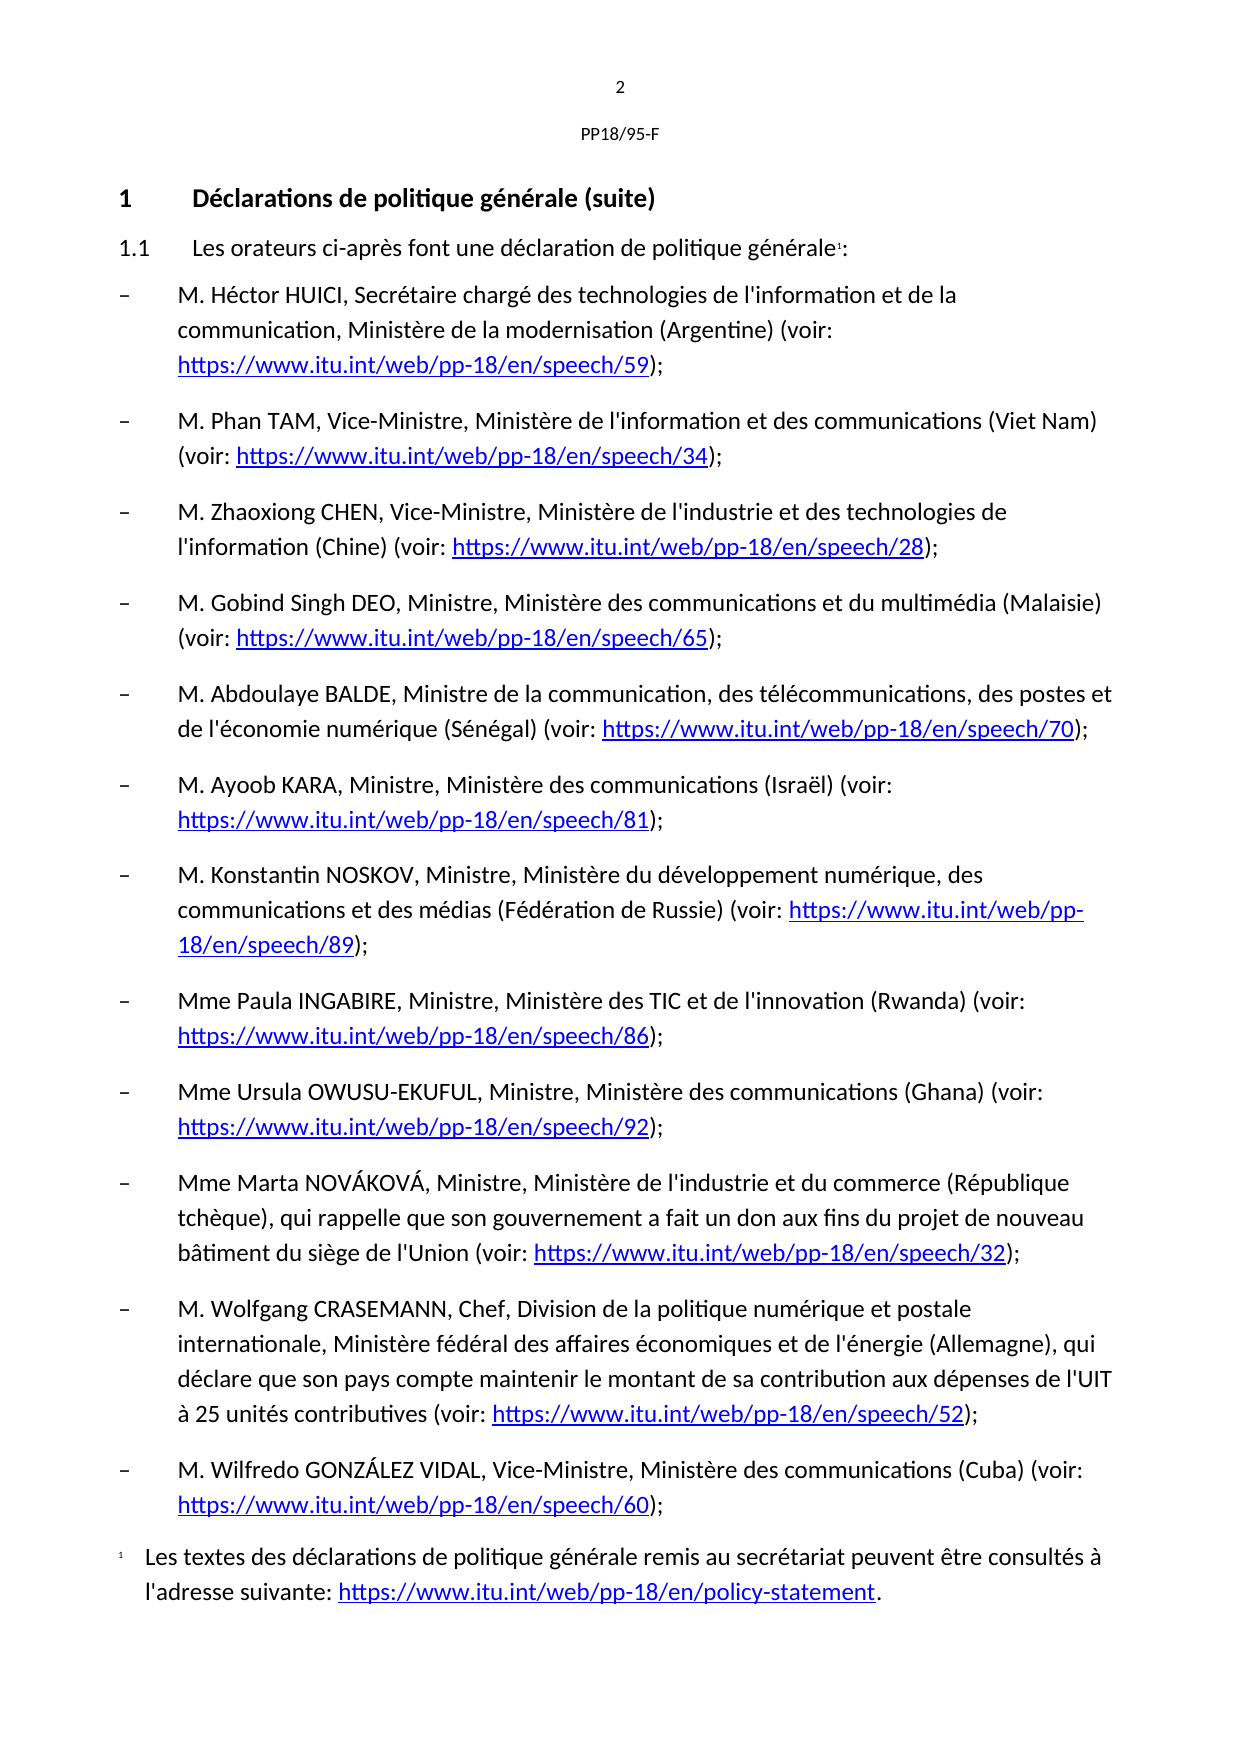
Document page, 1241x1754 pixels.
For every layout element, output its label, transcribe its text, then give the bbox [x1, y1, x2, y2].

text – M. Konstantin NOSKOV, Ministre, Ministère du développement numérique, des communications et des médias (Fédération de Russie) (voir: https://www.itu.int/web/pp-18/en/speech/89); [118, 859, 1122, 960]
text – M. Phan TAM, Vice-Ministre, Ministère de l'information et des communications (Viet Nam) (voir: https://www.itu.int/web/pp-18/en/speech/34); [118, 405, 1122, 471]
text – M. Ayoob KARA, Ministre, Ministère des communications (Israël) (voir: https://www.itu.int/web/pp-18/en/speech/81); [118, 769, 1122, 834]
text – M. Wolfgang CRASEMANN, Chef, Division de la politique numérique et postale internationale, Ministère fédéral des affaires économiques et de l'énergie (Allemagne), qui déclare que son pays compte maintenir le montant de sa contribution aux dépenses de l'UIT à 25 unités contributives (voir: https://www.itu.int/web/pp-18/en/speech/52); [118, 1293, 1122, 1428]
text – Mme Paula INGABIRE, Ministre, Ministère des TIC et de l'innovation (Rwanda) (voir: https://www.itu.int/web/pp-18/en/speech/86); [118, 985, 1122, 1051]
text – M. Zhaoxiong CHEN, Vice-Ministre, Ministère de l'industrie et des technologies de l'information (Chine) (voir: https://www.itu.int/web/pp-18/en/speech/28); [118, 496, 1122, 562]
text 1.1 Les orateurs ci-après font une déclaration de politique générale1: [118, 232, 1122, 263]
text – Mme Ursula OWUSU-EKUFUL, Ministre, Ministère des communications (Ghana) (voir: https://www.itu.int/web/pp-18/en/speech/92); [118, 1076, 1122, 1142]
text – M. Héctor HUICI, Secrétaire chargé des technologies de l'information et de la communication, Ministère de la modernisation (Argentine) (voir: https://www.itu.int/web/pp-18/en/speech/59); [118, 279, 1122, 380]
list Déclarations de politique générale (suite) [118, 182, 1122, 215]
text – M. Abdoulaye BALDE, Ministre de la communication, des télécommunications, des postes et de l'économie numérique (Sénégal) (voir: https://www.itu.int/web/pp-18/en/speech/70); [118, 678, 1122, 743]
text – Mme Marta NOVÁKOVÁ, Ministre, Ministère de l'industrie et du commerce (République tchèque), qui rappelle que son gouvernement a fait un don aux fins du projet de nouveau bâtiment du siège de l'Union (voir: https://www.itu.int/web/pp-18/en/speech/32); [118, 1167, 1122, 1268]
text – M. Wilfredo GONZÁLEZ VIDAL, Vice-Ministre, Ministère des communications (Cuba) (voir: https://www.itu.int/web/pp-18/en/speech/60); [118, 1454, 1122, 1519]
text – M. Gobind Singh DEO, Ministre, Ministère des communications et du multimédia (Malaisie) (voir: https://www.itu.int/web/pp-18/en/speech/65); [118, 587, 1122, 653]
